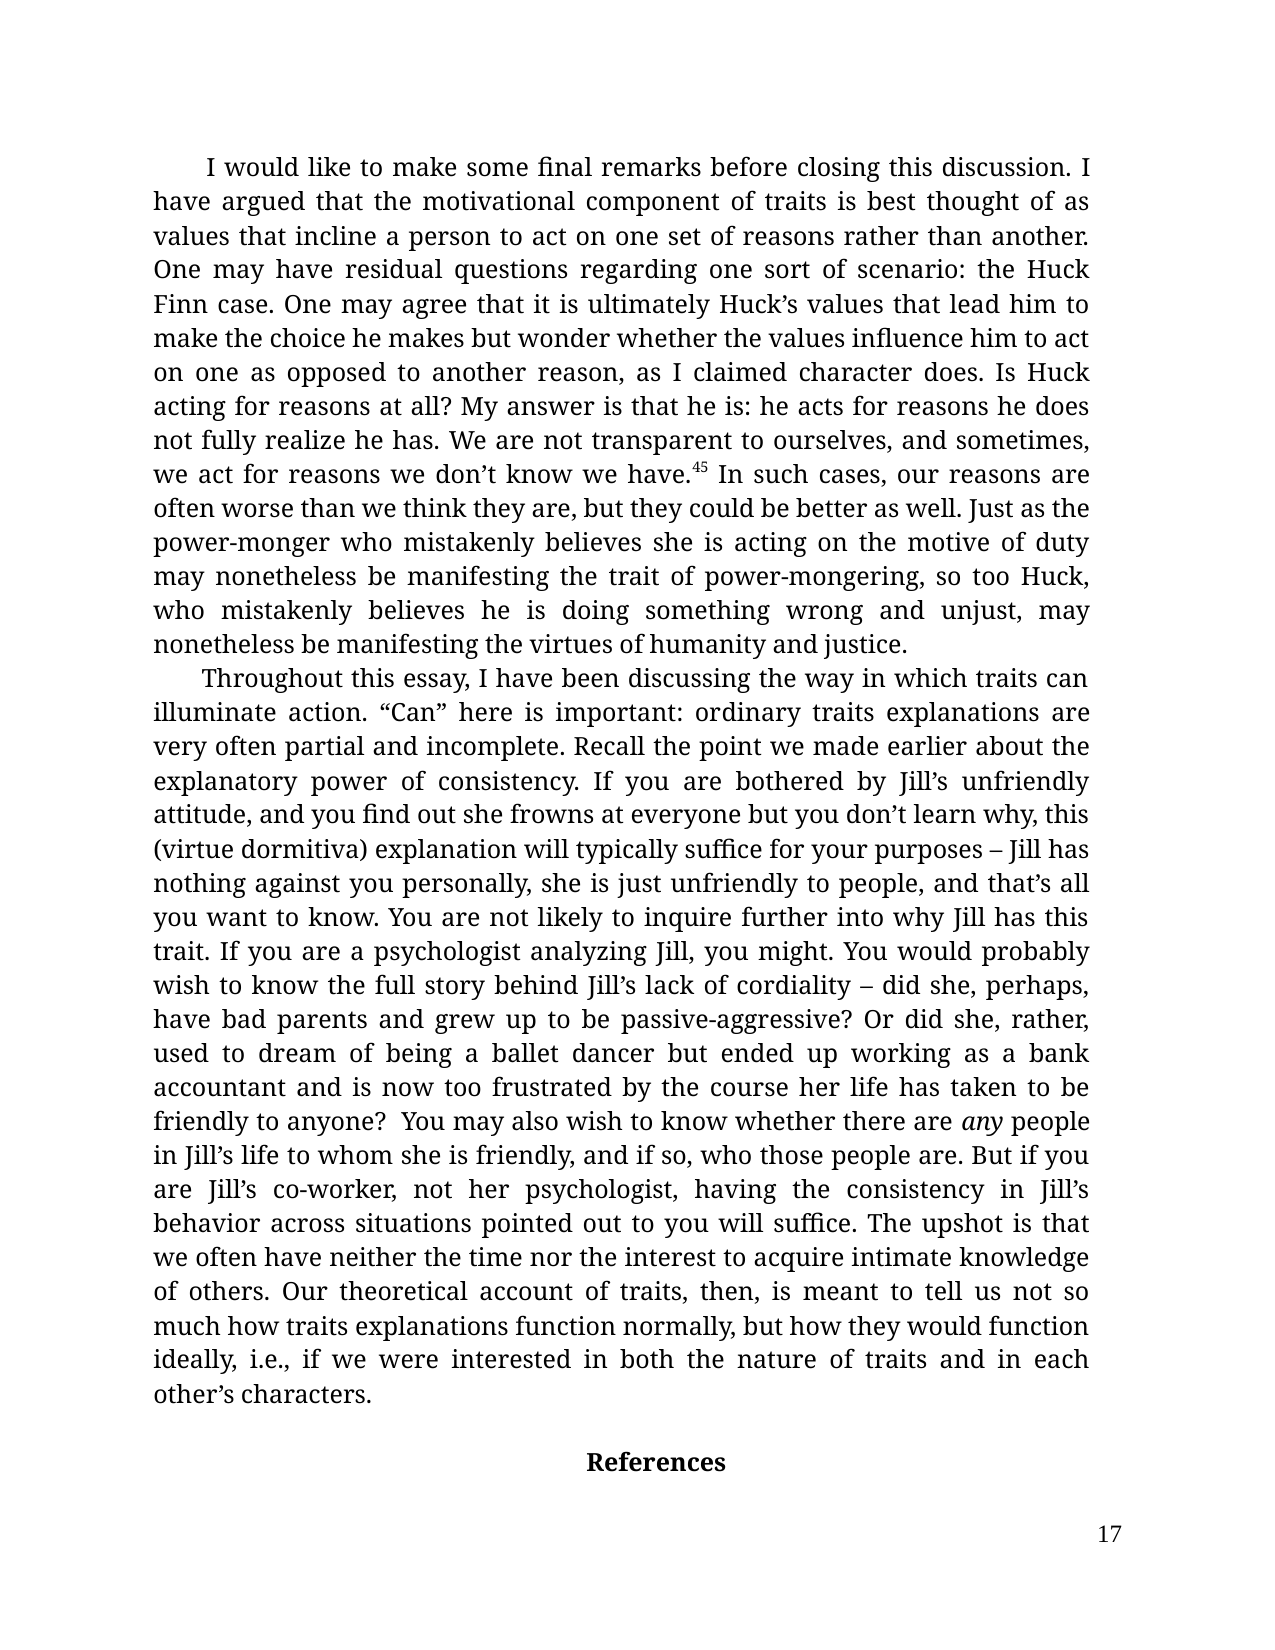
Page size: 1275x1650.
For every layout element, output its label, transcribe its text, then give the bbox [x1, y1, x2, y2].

text I would like to make some final remarks before closing this discussion. I have argued that the motivational component of traits is best thought of as values that incline a person to act on one set of reasons rather than another. One may have residual questions regarding one sort of scenario: the Huck Finn case. One may agree that it is ultimately Huck’s values that lead him to make the choice he makes but wonder whether the values influence him to act on one as opposed to another reason, as I claimed character does. Is Huck acting for reasons at all? My answer is that he is: he acts for reasons he does not fully realize he has. We are not transparent to ourselves, and sometimes, we act for reasons we don’t know we have. In such cases, our reasons are often worse than we think they are, but they could be better as well. Just as the power-monger who mistakenly believes she is acting on the motive of duty may nonetheless be manifesting the trait of power-mongering, so too Huck, who mistakenly believes he is doing something wrong and unjust, may nonetheless be manifesting the virtues of humanity and justice. [153, 150, 1091, 661]
text Throughout this essay, I have been discussing the way in which traits can illuminate action. “Can” here is important: ordinary traits explanations are very often partial and incomplete. Recall the point we made earlier about the explanatory power of consistency. If you are bothered by Jill’s unfriendly attitude, and you find out she frowns at everyone but you don’t learn why, this (virtue dormitiva) explanation will typically suffice for your purposes – Jill has nothing against you personally, she is just unfriendly to people, and that’s all you want to know. You are not likely to inquire further into why Jill has this trait. If you are a psychologist analyzing Jill, you might. You would probably wish to know the full story behind Jill’s lack of cordiality – did she, perhaps, have bad parents and grew up to be passive-aggressive? Or did she, rather, used to dream of being a ballet dancer but ended up working as a bank accountant and is now too frustrated by the course her life has taken to be friendly to anyone? You may also wish to know whether there are any people in Jill’s life to whom she is friendly, and if so, who those people are. But if you are Jill’s co-worker, not her psychologist, having the consistency in Jill’s behavior across situations pointed out to you will suffice. The upshot is that we often have neither the time nor the interest to acquire intimate knowledge of others. Our theoretical account of traits, then, is meant to tell us not so much how traits explanations function normally, but how they would function ideally, i.e., if we were interested in both the nature of traits and in each other’s characters. [153, 661, 1091, 1410]
list References [191, 1444, 1122, 1478]
